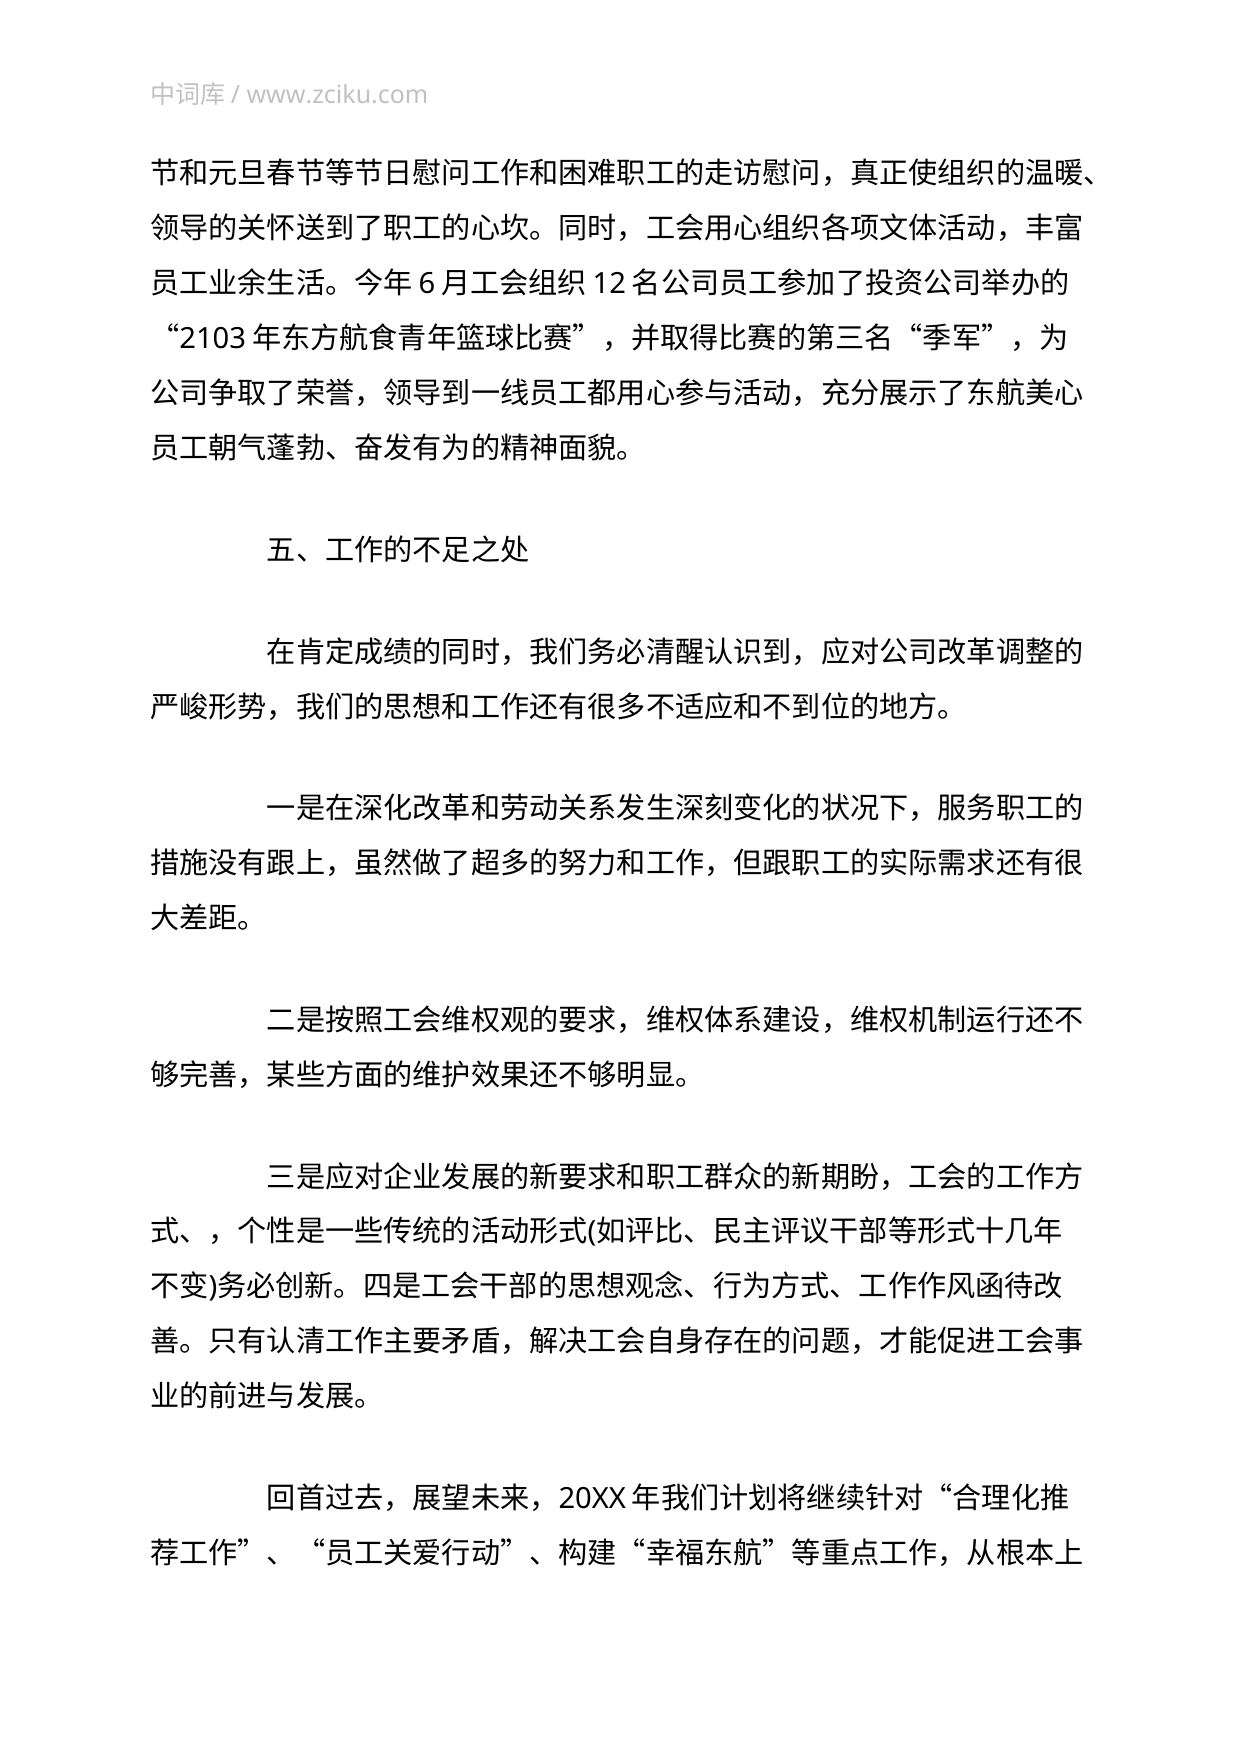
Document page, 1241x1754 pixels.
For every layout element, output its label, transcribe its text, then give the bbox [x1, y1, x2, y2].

text 在肯定成绩的同时，我们务必清醒认识到，应对公司改革调整的严峻形势，我们的思想和工作还有很多不适应和不到位的地方。 [150, 628, 1090, 725]
text 五、工作的不足之处 [150, 526, 1090, 569]
text 二是按照工会维权观的要求，维权体系建设，维权机制运行还不够完善，某些方面的维护效果还不够明显。 [150, 996, 1090, 1094]
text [150, 1475, 1090, 1572]
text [150, 150, 1090, 467]
text 三是应对企业发展的新要求和职工群众的新期盼，工会的工作方式、，个性是一些传统的活动形式(如评比、民主评议干部等形式十几年不变)务必创新。四是工会干部的思想观念、行为方式、工作作风函待改善。只有认清工作主要矛盾，解决工会自身存在的问题，才能促进工会事业的前进与发展。 [150, 1153, 1090, 1415]
text 一是在深化改革和劳动关系发生深刻变化的状况下，服务职工的措施没有跟上，虽然做了超多的努力和工作，但跟职工的实际需求还有很大差距。 [150, 785, 1090, 937]
